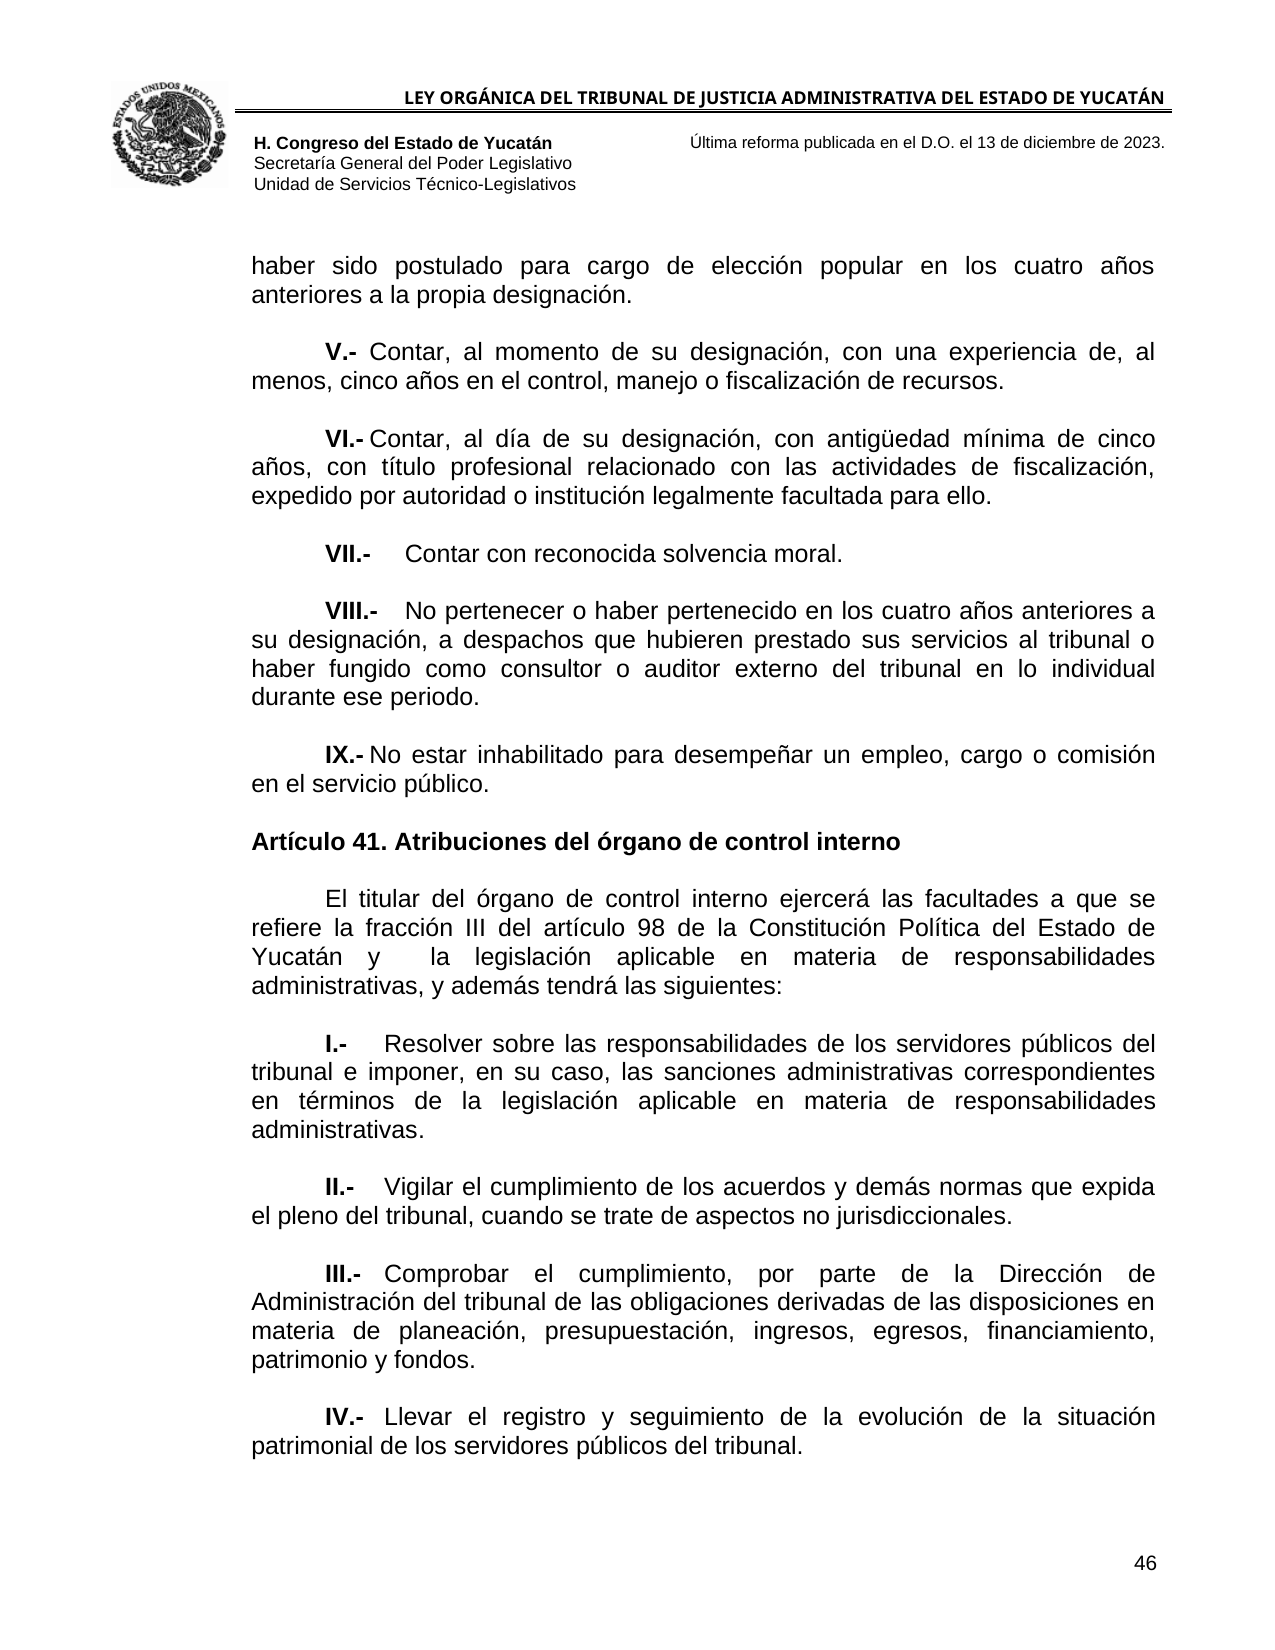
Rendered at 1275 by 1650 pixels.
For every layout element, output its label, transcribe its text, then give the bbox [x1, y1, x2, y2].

list Vigilar el cumplimiento de los acuerdos y demás normas que expida el pleno del tribunal, cuando se trate de aspectos no jurisdiccionales. [251, 1172, 1157, 1230]
list Resolver sobre las responsabilidades de los servidores públicos del tribunal e imponer, en su caso, las sanciones administrativas correspondientes en términos de la legislación aplicable en materia de responsabilidades administrativas. [251, 1028, 1157, 1143]
list Contar, al día de su designación, con antigüedad mínima de cinco años, con título profesional relacionado con las actividades de fiscalización, expedido por autoridad o institución legalmente facultada para ello. [251, 423, 1157, 510]
list No pertenecer o haber pertenecido en los cuatro años anteriores a su designación, a despachos que hubieren prestado sus servicios al tribunal o haber fungido como consultor o auditor externo del tribunal en lo individual durante ese periodo. [251, 596, 1157, 711]
list Contar, al momento de su designación, con una experiencia de, al menos, cinco años en el control, manejo o fiscalización de recursos. [251, 337, 1157, 395]
list No estar inhabilitado para desempeñar un empleo, cargo o comisión en el servicio público. [251, 740, 1157, 797]
text El titular del órgano de control interno ejercerá las facultades a que se refiere la fracción III del artículo 98 de la Constitución Política del Estado de Yucatán y la legislación aplicable en materia de responsabilidades administrativas, y además tendrá las siguientes: [251, 884, 1157, 999]
list Comprobar el cumplimiento, por parte de la Dirección de Administración del tribunal de las obligaciones derivadas de las disposiciones en materia de planeación, presupuestación, ingresos, egresos, financiamiento, patrimonio y fondos. [251, 1258, 1157, 1373]
text Artículo 41. Atribuciones del órgano de control interno [251, 826, 1157, 855]
list Contar con reconocida solvencia moral. [251, 538, 1157, 567]
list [251, 251, 1157, 308]
list Llevar el registro y seguimiento de la evolución de la situación patrimonial de los servidores públicos del tribunal. [251, 1402, 1157, 1460]
